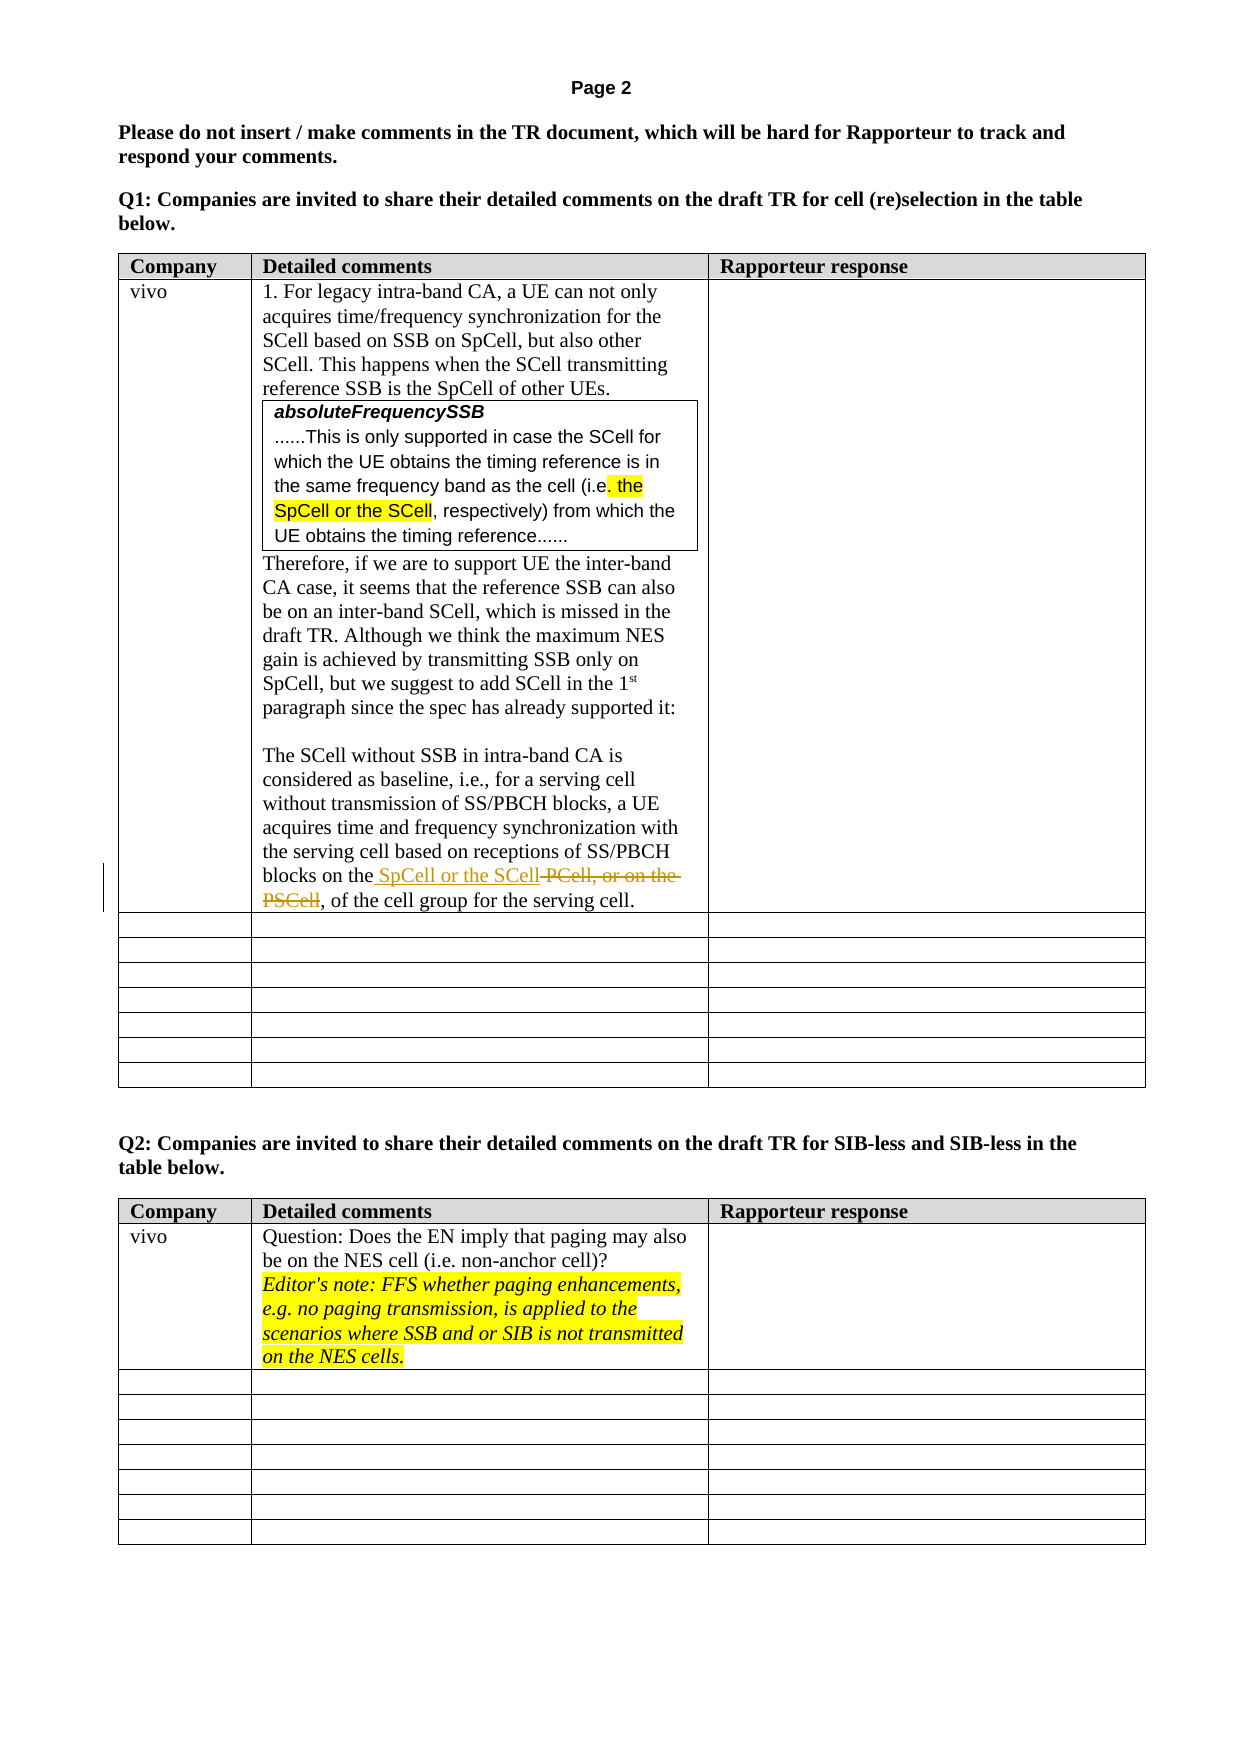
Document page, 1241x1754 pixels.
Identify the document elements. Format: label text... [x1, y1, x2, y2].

table_cell [709, 1013, 1145, 1037]
table_cell [119, 1470, 251, 1494]
table_cell [119, 1495, 251, 1519]
table_cell vivo [119, 1224, 251, 1368]
table_cell [252, 1370, 708, 1394]
table_cell vivo [119, 280, 251, 912]
table_cell [252, 1038, 708, 1062]
table_cell [119, 1420, 251, 1444]
table_cell [119, 1520, 251, 1544]
table_cell [709, 1445, 1145, 1469]
table_cell [709, 1224, 1145, 1368]
table_cell [252, 1470, 708, 1494]
table_cell [709, 988, 1145, 1012]
table_header Company [119, 254, 251, 278]
table_cell [709, 1063, 1145, 1087]
table_cell [252, 1445, 708, 1469]
table_cell [119, 1013, 251, 1037]
text Q1: Companies are invited to share their detailed comments on the draft TR for cell (re)selection in the table below. [118, 186, 1122, 234]
table_cell [119, 1395, 251, 1419]
table_cell Question: Does the EN imply that paging may also be on the NES cell (i.e. non-anchor cell)? Editor's note: FFS whether paging enhancements, e.g. no paging transmission, is applied to the scenarios where SSB and or SIB is not transmitted on the NES cells. [252, 1224, 708, 1368]
table_cell [119, 988, 251, 1012]
table_cell [119, 1370, 251, 1394]
table_cell [252, 963, 708, 987]
table_cell [119, 913, 251, 937]
table_cell 1. For legacy intra-band CA, a UE can not only acquires time/frequency synchronization for the SCell based on SSB on SpCell, but also other SCell. This happens when the SCell transmitting reference SSB is the SpCell of other UEs. Therefore, if we are to support UE the inter-band CA case, it seems that the reference SSB can also be on an inter-band SCell, which is missed in the draft TR. Although we think the maximum NES gain is achieved by transmitting SSB only on SpCell, but we suggest to add SCell in the 1st paragraph since the spec has already supported it: The SCell without SSB in intra-band CA is considered as baseline, i.e., for a serving cell without transmission of SS/PBCH blocks, a UE acquires time and frequency synchronization with the serving cell based on receptions of SS/PBCH blocks on the, of the cell group for the serving cell. [252, 280, 708, 912]
table_cell [252, 1420, 708, 1444]
table_cell [709, 913, 1145, 937]
table_cell [252, 938, 708, 962]
table_cell [119, 938, 251, 962]
table_cell [709, 1520, 1145, 1544]
text Please do not insert / make comments in the TR document, which will be hard for Rapporteur to track and respond your comments. [118, 119, 1122, 168]
table_cell [252, 913, 708, 937]
table_header Rapporteur response [709, 254, 1145, 278]
table_cell [119, 963, 251, 987]
text Q2: Companies are invited to share their detailed comments on the draft TR for SIB-less and SIB-less in the table below. [118, 1131, 1122, 1179]
table_cell [709, 1470, 1145, 1494]
table_cell [709, 938, 1145, 962]
table_cell [252, 988, 708, 1012]
table_cell [119, 1445, 251, 1469]
table_cell [119, 1038, 251, 1062]
table_cell [709, 1395, 1145, 1419]
table_cell [252, 1013, 708, 1037]
table_cell [252, 1495, 708, 1519]
table_cell [709, 963, 1145, 987]
table_cell [709, 280, 1145, 912]
table_header Rapporteur response [709, 1199, 1145, 1223]
table_header Detailed comments [252, 254, 708, 278]
table_cell [119, 1063, 251, 1087]
table_cell [252, 1395, 708, 1419]
table_cell [709, 1495, 1145, 1519]
table_cell [709, 1370, 1145, 1394]
table_header Detailed comments [252, 1199, 708, 1223]
table_header Company [119, 1199, 251, 1223]
table_cell [709, 1420, 1145, 1444]
table_cell [252, 1063, 708, 1087]
table_cell [709, 1038, 1145, 1062]
table_cell [252, 1520, 708, 1544]
